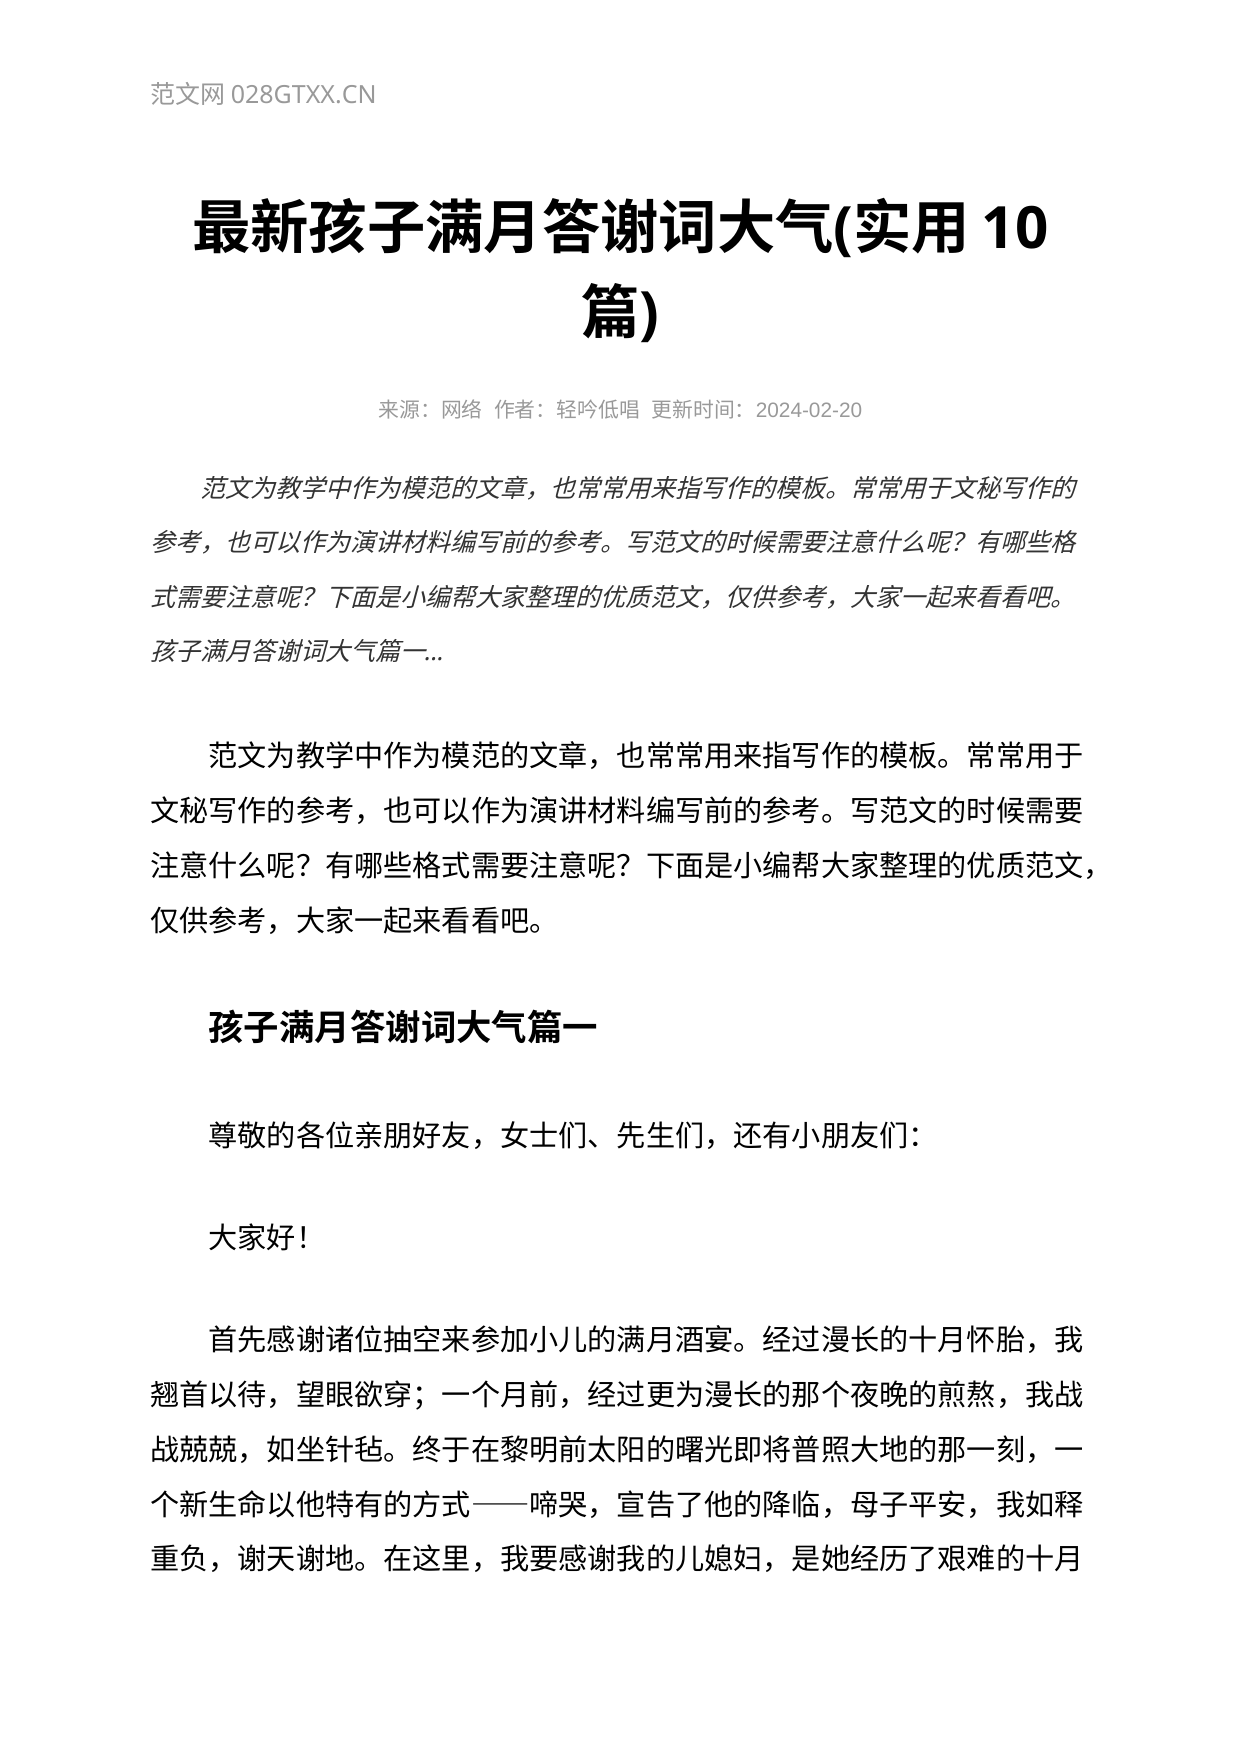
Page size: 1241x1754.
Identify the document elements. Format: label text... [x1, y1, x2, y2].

text 孩子满月答谢词大气篇一 [150, 999, 1090, 1051]
subtitle 最新孩子满月答谢词大气(实用10篇) [150, 181, 1090, 351]
text 尊敬的各位亲朋好友，女士们、先生们，还有小朋友们： [150, 1113, 1090, 1155]
text 范文为教学中作为模范的文章，也常常用来指写作的模板。常常用于文秘写作的参考，也可以作为演讲材料编写前的参考。写范文的时候需要注意什么呢？有哪些格式需要注意呢？下面是小编帮大家整理的优质范文，仅供参考，大家一起来看看吧。 [150, 733, 1090, 940]
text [150, 1316, 1090, 1578]
text 大家好！ [150, 1214, 1090, 1257]
text 范文为教学中作为模范的文章，也常常用来指写作的模板。常常用于文秘写作的参考，也可以作为演讲材料编写前的参考。写范文的时候需要注意什么呢？有哪些格式需要注意呢？下面是小编帮大家整理的优质范文，仅供参考，大家一起来看看吧。孩子满月答谢词大气篇一... [150, 468, 1090, 668]
text 来源：网络 作者：轻吟低唱 更新时间：2024-02-20 [150, 398, 1090, 422]
